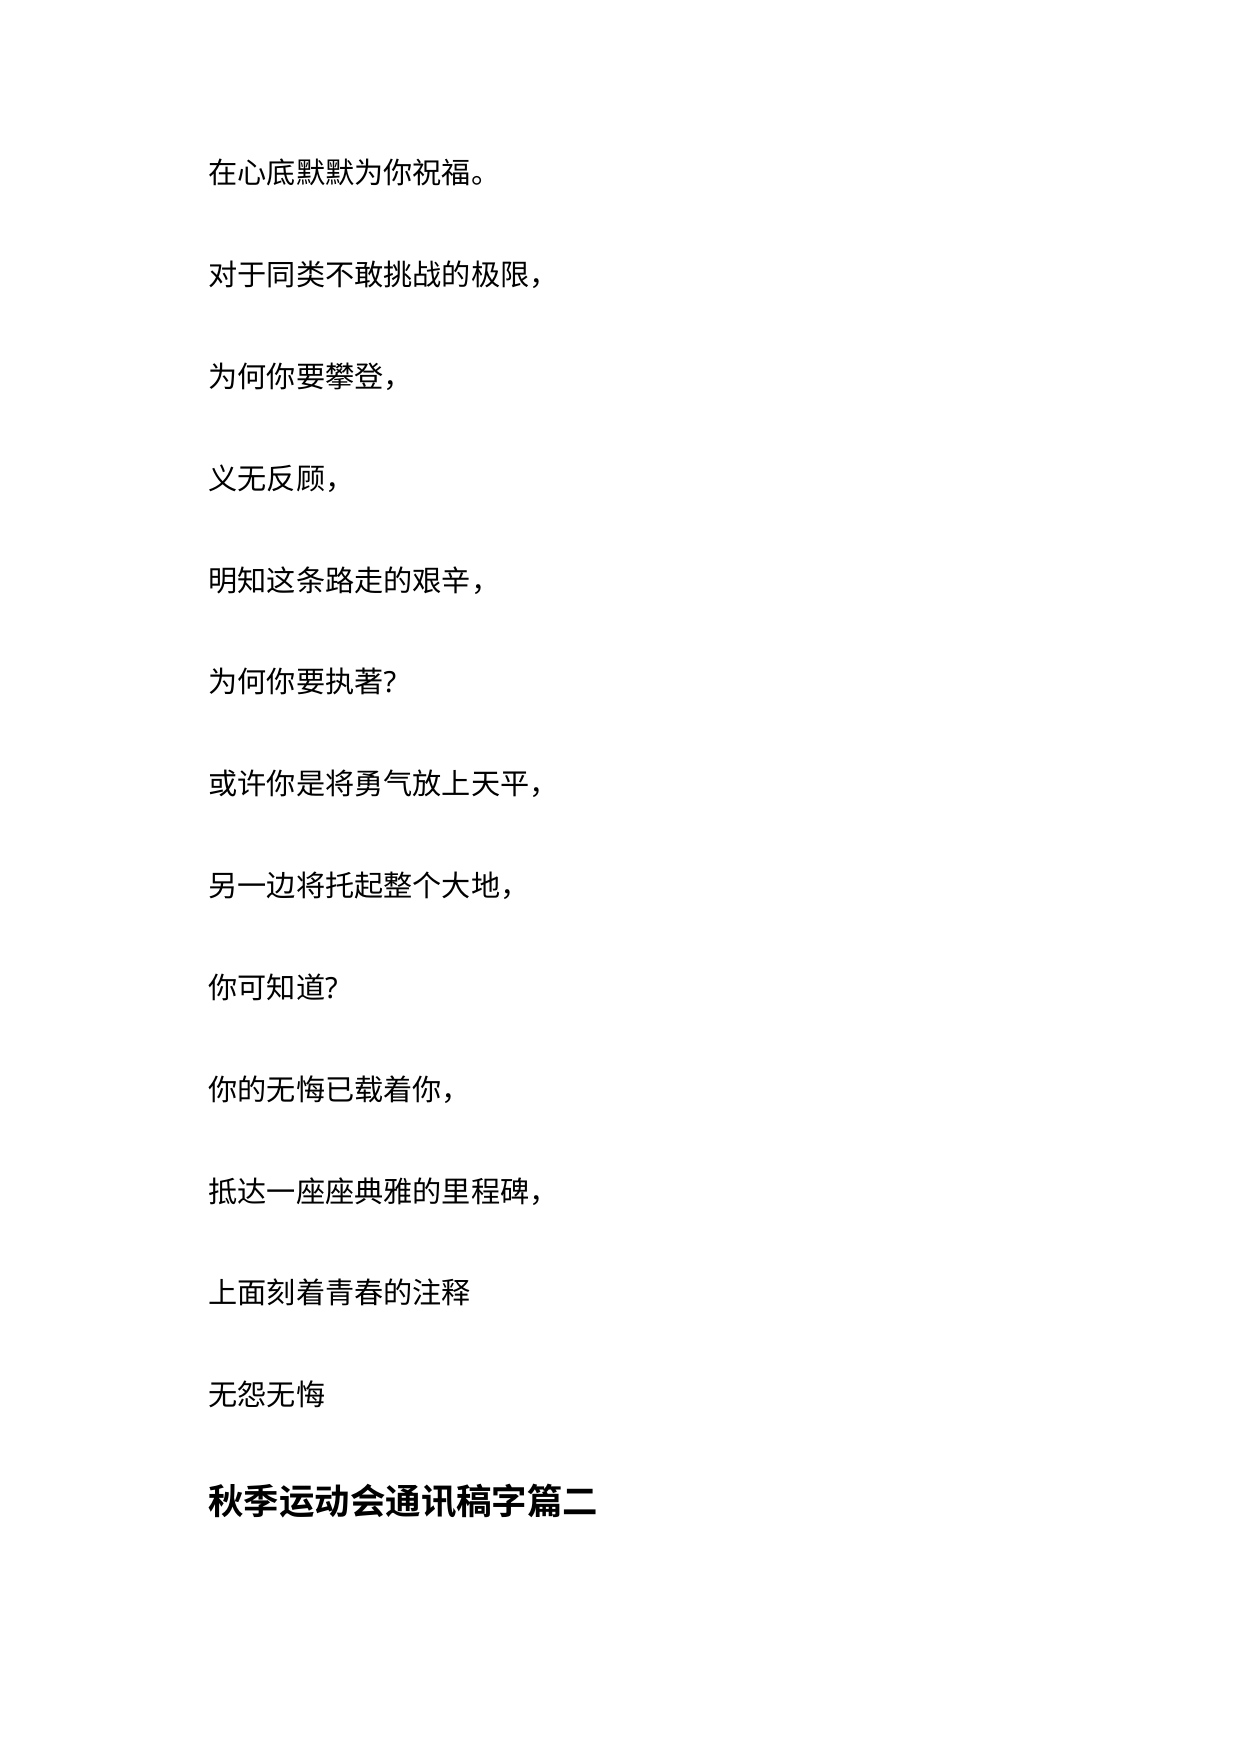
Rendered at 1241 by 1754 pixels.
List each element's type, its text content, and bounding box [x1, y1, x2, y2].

text 为何你要攀登， [150, 353, 1090, 396]
text 秋季运动会通讯稿字篇二 [150, 1473, 1090, 1525]
text 明知这条路走的艰辛， [150, 557, 1090, 599]
text 义无反顾， [150, 455, 1090, 498]
text 抵达一座座典雅的里程碑， [150, 1168, 1090, 1210]
text 为何你要执著? [150, 659, 1090, 701]
text 另一边将托起整个大地， [150, 863, 1090, 905]
text 在心底默默为你祝福。 [150, 150, 1090, 192]
text 无怨无悔 [150, 1372, 1090, 1414]
text 对于同类不敢挑战的极限， [150, 252, 1090, 294]
text 上面刻着青春的注释 [150, 1270, 1090, 1312]
text 你的无悔已载着你， [150, 1066, 1090, 1109]
text 或许你是将勇气放上天平， [150, 761, 1090, 803]
text 你可知道? [150, 964, 1090, 1007]
